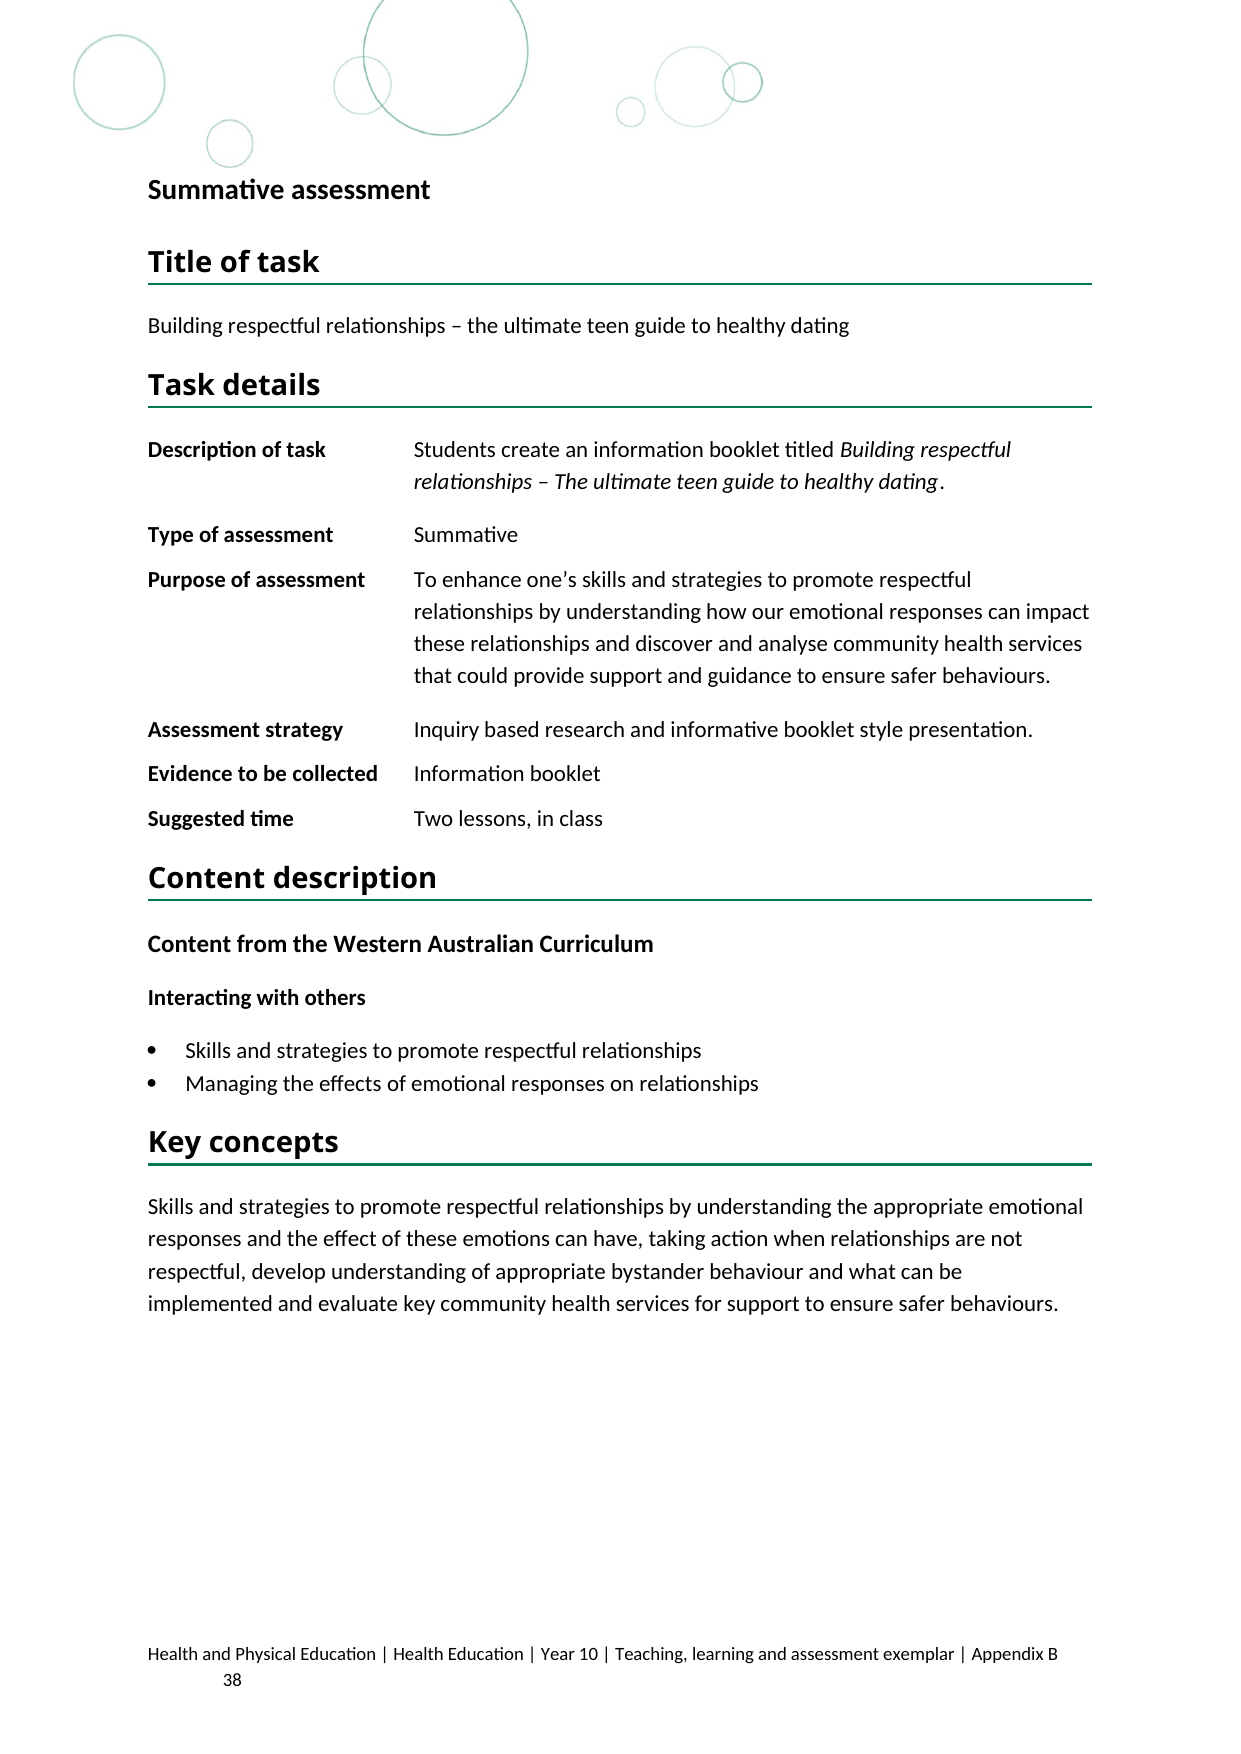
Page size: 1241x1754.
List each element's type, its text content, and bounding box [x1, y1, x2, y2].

text Content from the Western Australian Curriculum [148, 928, 1092, 958]
text Description of task Students create an information booklet titled Building respectful relationships – The ultimate teen guide to healthy dating. [148, 435, 1092, 495]
title Key concepts [148, 1122, 1092, 1163]
title Task details [148, 364, 1092, 406]
subtitle Summative assessment [148, 171, 1092, 207]
picture [73, 0, 764, 168]
text Suggested time Two lessons, in class [148, 804, 1092, 832]
list Skills and strategies to promote respectful relationships [148, 1037, 1092, 1064]
text Interacting with others [148, 983, 1092, 1012]
title Content description [148, 857, 1092, 899]
title Title of task [148, 241, 1092, 283]
text Type of assessment Summative [148, 520, 1092, 548]
text Skills and strategies to promote respectful relationships by understanding the appropriate emotional responses and the effect of these emotions can have, taking action when relationships are not respectful, develop understanding of appropriate bystander behaviour and what can be implemented and evaluate key community health services for support to ensure safer behaviours. [148, 1192, 1092, 1317]
text Assessment strategy Inquiry based research and informative booklet style presentation. [148, 715, 1092, 743]
text Building respectful relationships – the ultimate teen guide to healthy dating [148, 312, 1092, 339]
list Managing the effects of emotional responses on relationships [148, 1069, 1092, 1097]
text Purpose of assessment To enhance one’s skills and strategies to promote respectful relationships by understanding how our emotional responses can impact these relationships and discover and analyse community health services that could provide support and guidance to ensure safer behaviours. [148, 565, 1092, 690]
text Evidence to be collected Information booklet [148, 759, 1092, 787]
